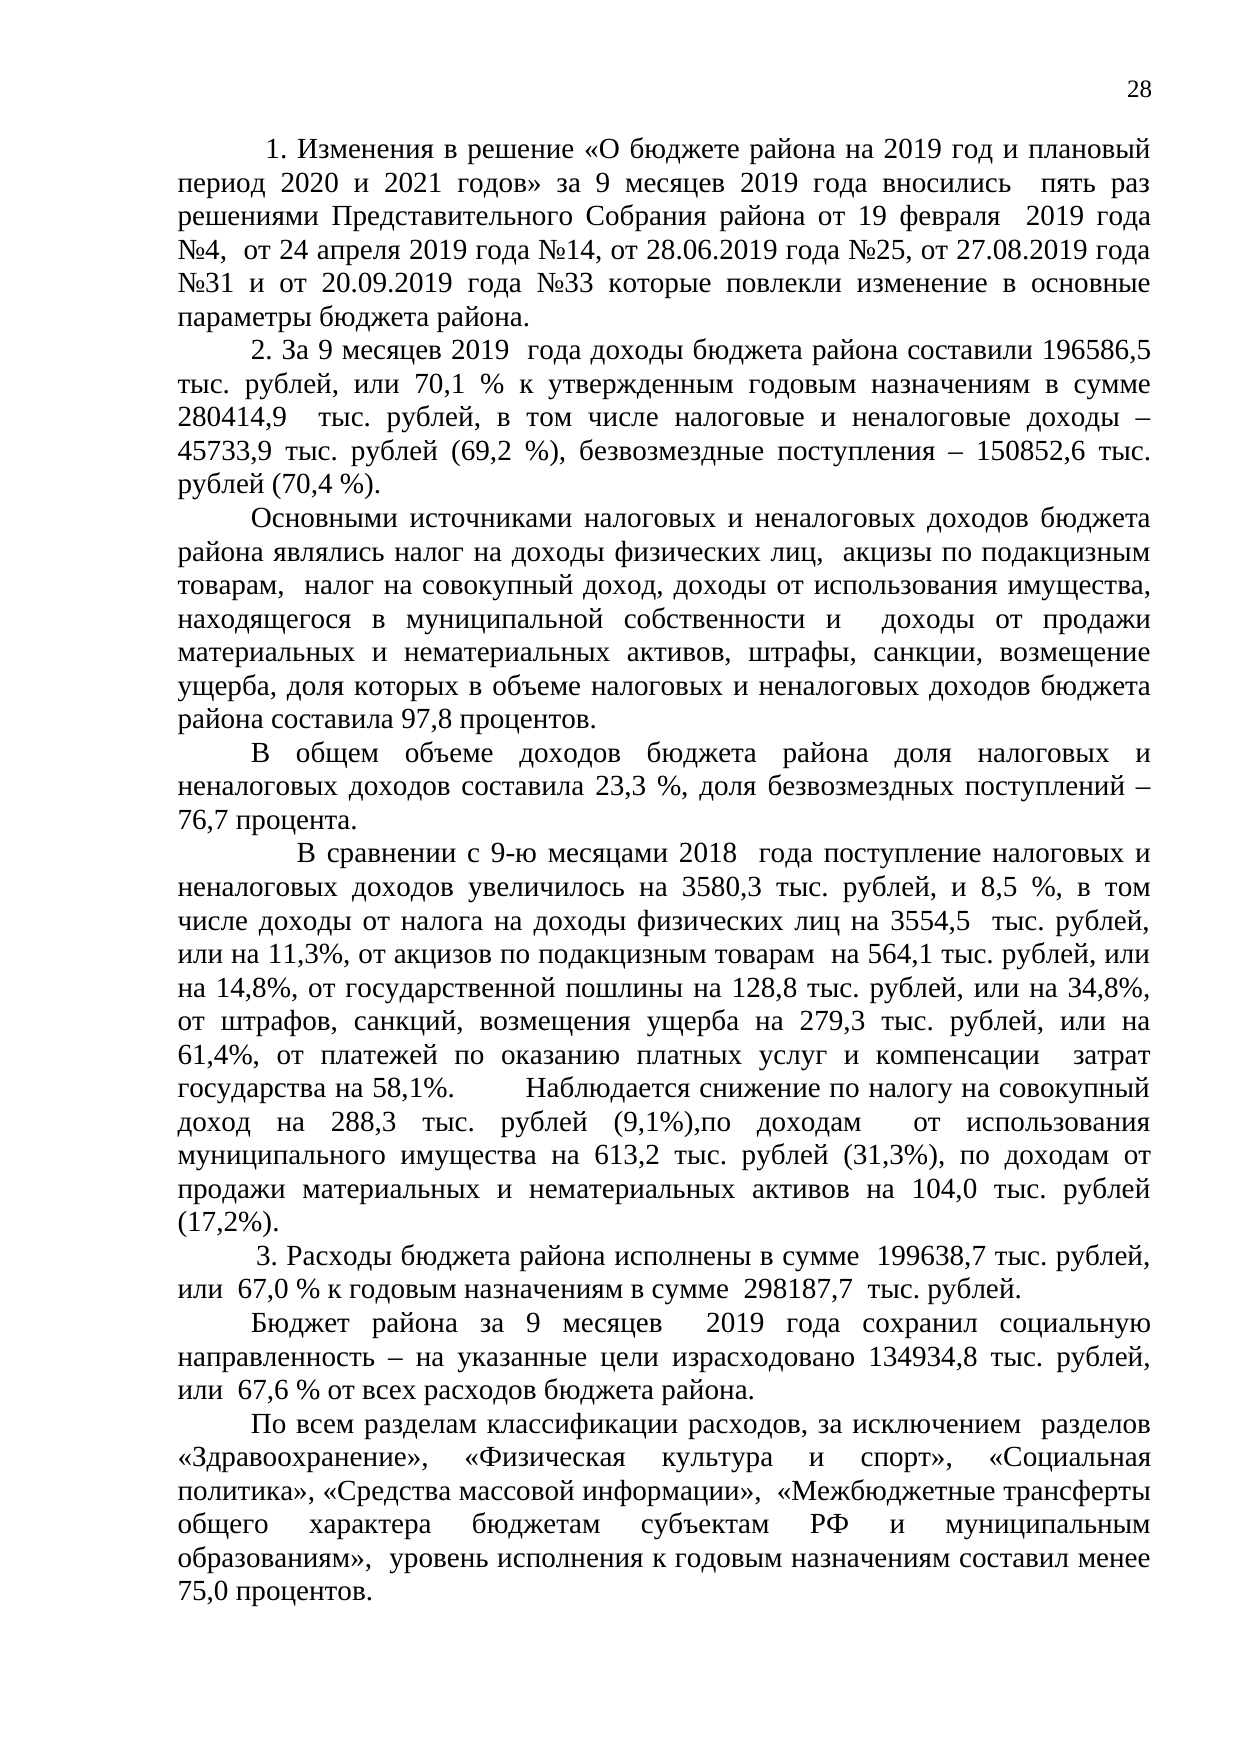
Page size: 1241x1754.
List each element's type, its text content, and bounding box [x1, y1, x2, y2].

text Основными источниками налоговых и неналоговых доходов бюджета района являлись налог на доходы физических лиц, акцизы по подакцизным товарам, налог на совокупный доход, доходы от использования имущества, находящегося в муниципальной собственности и доходы от продажи материальных и нематериальных активов, штрафы, санкции, возмещение ущерба, доля которых в объеме налоговых и неналоговых доходов бюджета района составила 97,8 процентов. [177, 500, 1152, 735]
text В сравнении с 9-ю месяцами 2018 года поступление налоговых и неналоговых доходов увеличилось на 3580,3 тыс. рублей, и 8,5 %, в том числе доходы от налога на доходы физических лиц на 3554,5 тыс. рублей, или на 11,3%, от акцизов по подакцизным товарам на 564,1 тыс. рублей, или на 14,8%, от государственной пошлины на 128,8 тыс. рублей, или на 34,8%, от штрафов, санкций, возмещения ущерба на 279,3 тыс. рублей, или на 61,4%, от платежей по оказанию платных услуг и компенсации затрат государства на 58,1%. Наблюдается снижение по налогу на совокупный доход на 288,3 тыс. рублей (9,1%),по доходам от использования муниципального имущества на 613,2 тыс. рублей (31,3%), по доходам от продажи материальных и нематериальных активов на 104,0 тыс. рублей (17,2%). [177, 836, 1152, 1238]
text В общем объеме доходов бюджета района доля налоговых и неналоговых доходов составила 23,3 %, доля безвозмездных поступлений – 76,7 процента. [177, 735, 1152, 836]
text По всем разделам классификации расходов, за исключением разделов «Здравоохранение», «Физическая культура и спорт», «Социальная политика», «Средства массовой информации», «Межбюджетные трансферты общего характера бюджетам субъектам РФ и муниципальным образованиям», уровень исполнения к годовым назначениям составил менее 75,0 процентов. [177, 1406, 1152, 1607]
text 2. За 9 месяцев 2019 года доходы бюджета района составили 196586,5 тыс. рублей, или 70,1 % к утвержденным годовым назначениям в сумме 280414,9 тыс. рублей, в том числе налоговые и неналоговые доходы – 45733,9 тыс. рублей (69,2 %), безвозмездные поступления – 150852,6 тыс. рублей (70,4 %). [177, 332, 1152, 500]
text 1. Изменения в решение «О бюджете района на 2019 год и плановый период 2020 и 2021 годов» за 9 месяцев 2019 года вносились пять раз решениями Представительного Собрания района от 19 февраля 2019 года №4, от 24 апреля 2019 года №14, от 28.06.2019 года №25, от 27.08.2019 года №31 и от 20.09.2019 года №33 которые повлекли изменение в основные параметры бюджета района. [177, 131, 1152, 332]
text Бюджет района за 9 месяцев 2019 года сохранил социальную направленность – на указанные цели израсходовано 134934,8 тыс. рублей, или 67,6 % от всех расходов бюджета района. [177, 1305, 1152, 1406]
text 3. Расходы бюджета района исполнены в сумме 199638,7 тыс. рублей, или 67,0 % к годовым назначениям в сумме 298187,7 тыс. рублей. [177, 1238, 1152, 1305]
